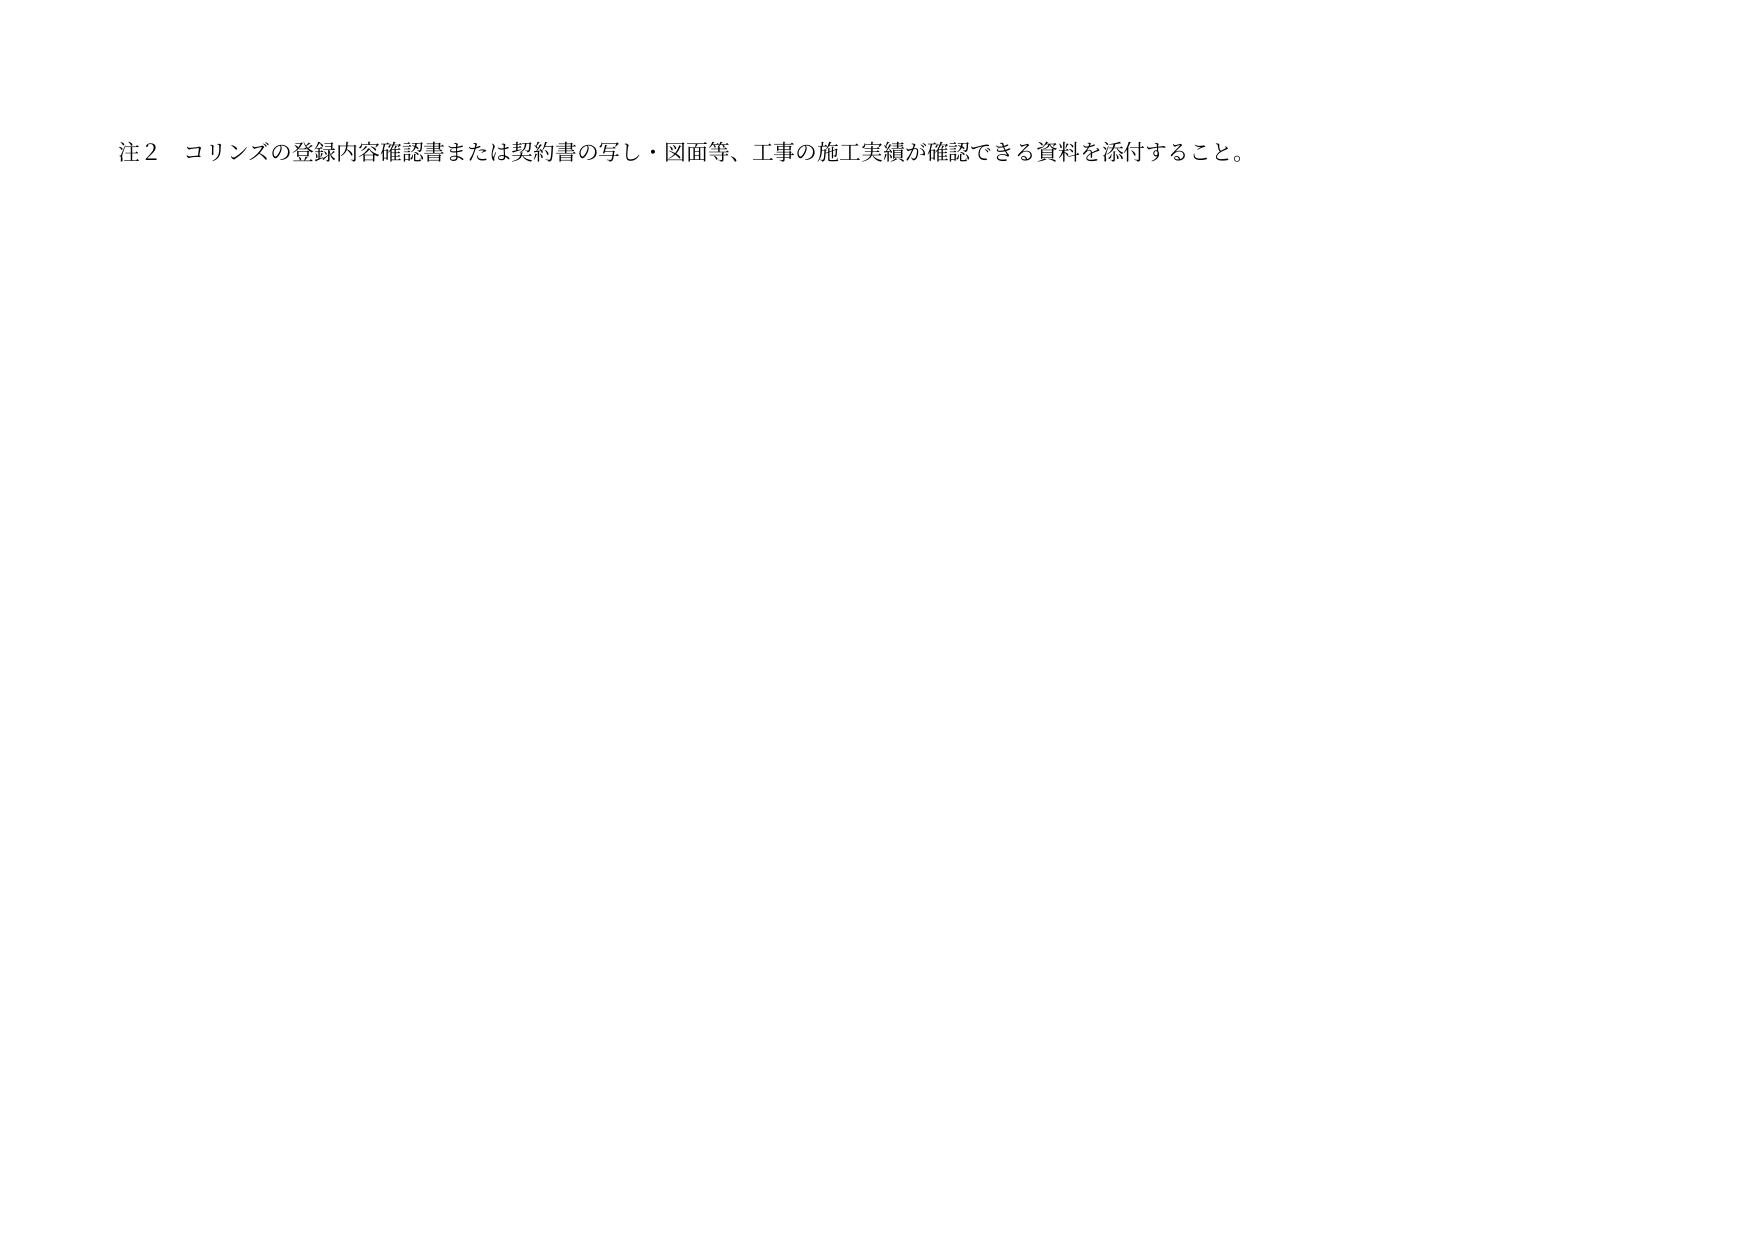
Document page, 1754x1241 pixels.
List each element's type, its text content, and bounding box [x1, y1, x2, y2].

text 注２ コリンズの登録内容確認書または契約書の写し・図面等、工事の施工実績が確認できる資料を添付すること。 [118, 133, 1621, 170]
